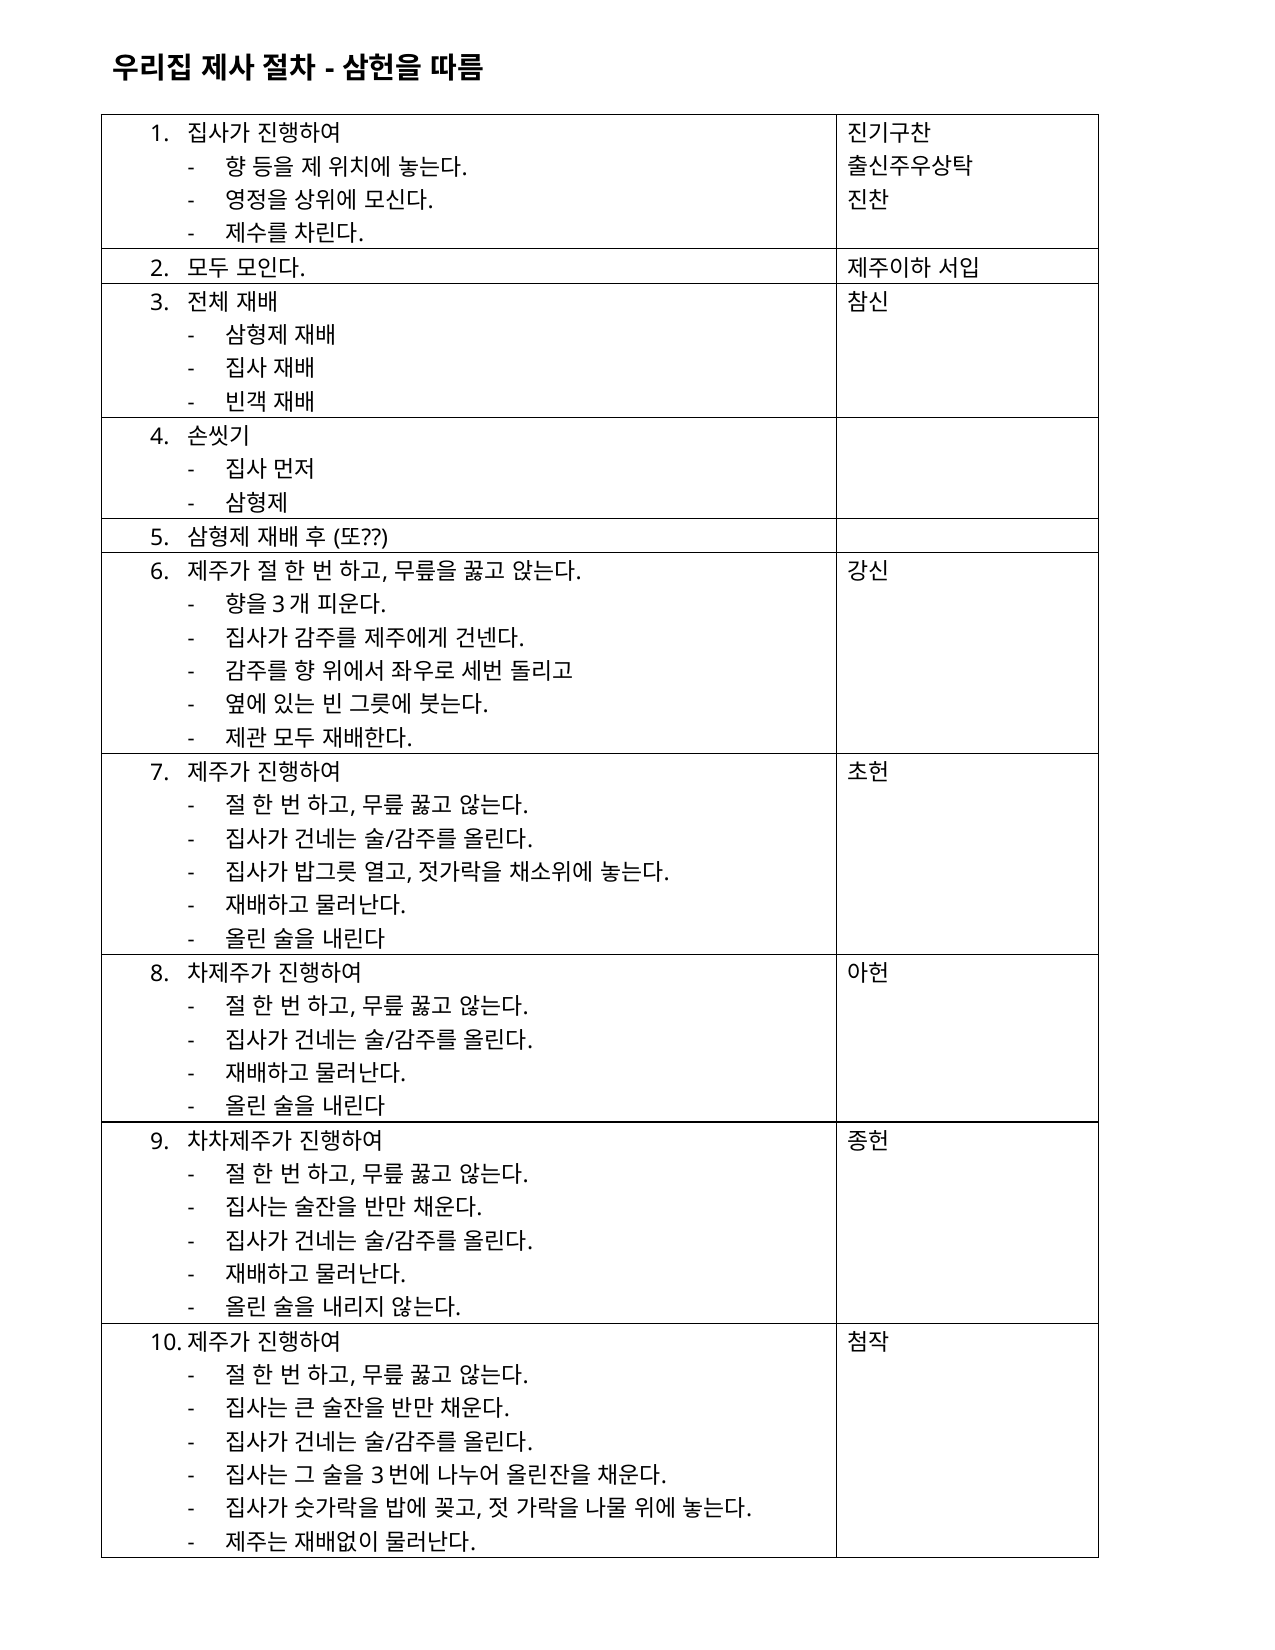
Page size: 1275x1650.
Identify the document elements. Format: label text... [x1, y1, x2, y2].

table_cell 모두 모인다. [102, 249, 836, 283]
table_cell 제주가 진행하여 절 한 번 하고, 무릎 꿇고 않는다. 집사가 건네는 술/감주를 올린다. 집사가 밥그릇 열고, 젓가락을 채소위에 놓는다. 재배하고 물러난다. 올린 술을 내린다 [102, 754, 836, 954]
table_cell 종헌 [837, 1123, 1098, 1322]
table_cell 제주이하 서입 [837, 249, 1098, 283]
table_cell 강신 [837, 553, 1098, 753]
text 우리집 제사 절차 - 삼헌을 따름 [112, 44, 1162, 87]
table_cell 아헌 [837, 955, 1098, 1121]
table_cell 제주가 절 한 번 하고, 무릎을 꿇고 앉는다. 향을3개 피운다. 집사가 감주를 제주에게 건넨다. 감주를 향 위에서 좌우로 세번 돌리고 옆에 있는 빈 그릇에 붓는다. 제관 모두 재배한다. [102, 553, 836, 753]
table_header 집사가 진행하여 향 등을 제 위치에 놓는다. 영정을 상위에 모신다. 제수를 차린다. [102, 115, 836, 248]
table_cell 참신 [837, 284, 1098, 417]
table_cell 손씻기 집사 먼저 삼형제 [102, 418, 836, 518]
table_header 진기구찬 출신주우상탁 진찬 [837, 115, 1098, 248]
table_cell [837, 519, 1098, 552]
table_cell 초헌 [837, 754, 1098, 954]
table_cell 삼형제 재배 후 (또??) [102, 519, 836, 552]
table_cell 차제주가 진행하여 절 한 번 하고, 무릎 꿇고 않는다. 집사가 건네는 술/감주를 올린다. 재배하고 물러난다. 올린 술을 내린다 [102, 955, 836, 1121]
table_cell 제주가 진행하여 절 한 번 하고, 무릎 꿇고 않는다. 집사는 큰 술잔을 반만 채운다. 집사가 건네는 술/감주를 올린다. 집사는 그 술을 3번에 나누어 올린잔을 채운다. 집사가 숫가락을 밥에 꽂고, 젓 가락을 나물 위에 놓는다. 제주는 재배없이 물러난다. [102, 1324, 836, 1557]
table_cell 전체 재배 삼형제 재배 집사 재배 빈객 재배 [102, 284, 836, 417]
table_cell [837, 418, 1098, 518]
table_cell 첨작 [837, 1324, 1098, 1557]
table_cell 차차제주가 진행하여 절 한 번 하고, 무릎 꿇고 않는다. 집사는 술잔을 반만 채운다. 집사가 건네는 술/감주를 올린다. 재배하고 물러난다. 올린 술을 내리지 않는다. [102, 1123, 836, 1322]
